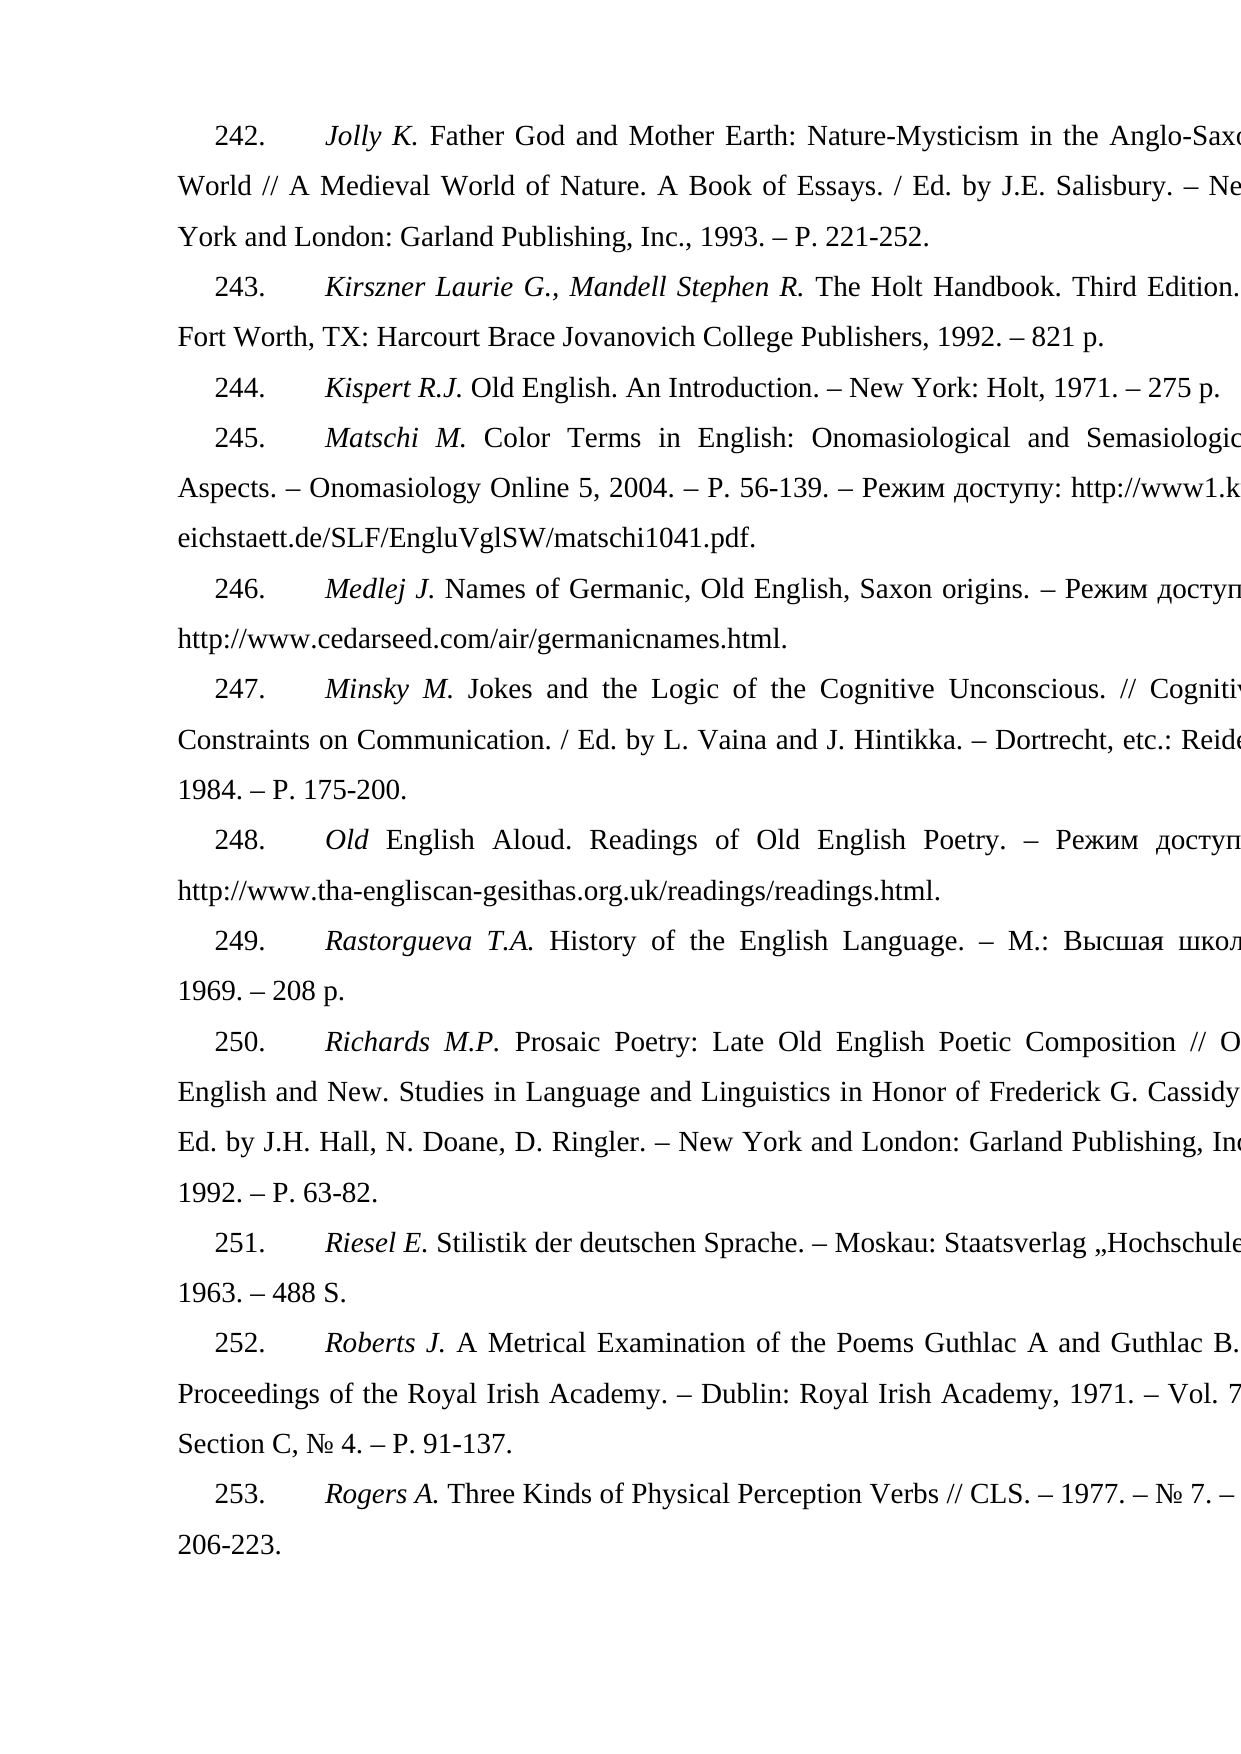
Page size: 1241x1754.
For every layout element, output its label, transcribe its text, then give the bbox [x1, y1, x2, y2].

list Kispert R.J. Old English. An Introduction. – New York: Holt, 1971. – 275 p. [177, 370, 1240, 403]
list Minsky M. Jokes and the Logic of the Cognitive Unconscious. // Cognitive Constraints on Communication. / Ed. by L. Vaina and J. Hintikka. – Dortrecht, etc.: Reidel, 1984. – P. 175-200. [177, 672, 1240, 806]
list Richards M.P. Prosaic Poetry: Late Old English Poetic Composition // Old English and New. Studies in Language and Linguistics in Honor of Frederick G. Cassidy. / Ed. by J.H. Hall, N. Doane, D. Ringler. – New York and London: Garland Publishing, Inc., 1992. – P. 63-82. [177, 1024, 1240, 1208]
list Riesel E. Stilistik der deutschen Sprache. – Moskau: Staatsverlag „Hochschule“, 1963. – 488 S. [177, 1225, 1240, 1309]
list Matschi M. Color Terms in English: Onomasiological and Semasiological Aspects. – Onomasiology Online 5, 2004. – P. 56-139. – Режим доступу: http://www1.ku-eichstaett.de/SLF/EngluVglSW/matschi1041.pdf. [177, 420, 1240, 554]
list Old English Aloud. Readings of Old English Poetry. – Режим доступу: http://www.tha-engliscan-gesithas.org.uk/readings/readings.html. [177, 822, 1240, 906]
list Kirszner Laurie G., Mandell Stephen R. The Holt Handbook. Third Edition. – Fort Worth, TX: Harcourt Brace Jovanovich College Publishers, 1992. – 821 p. [177, 269, 1240, 353]
list Roberts J. A Metrical Examination of the Poems Guthlac A and Guthlac B. – Proceedings of the Royal Irish Academy. – Dublin: Royal Irish Academy, 1971. – Vol. 71, Section C, № 4. – P. 91-137. [177, 1326, 1240, 1460]
list Rogers A. Three Kinds of Physical Perception Verbs // CLS. – 1977. – № 7. – P. 206-223. [177, 1477, 1240, 1560]
list Medlej J. Names of Germanic, Old English, Saxon origins. – Режим доступу: http://www.cedarseed.com/air/germanicnames.html. [177, 571, 1240, 655]
list Rastorgueva T.A. History of the English Language. – М.: Высшая школа, 1969. – 208 p. [177, 923, 1240, 1007]
list Jolly K. Father God and Mother Earth: Nature-Mysticism in the Anglo-Saxon World // A Medieval World of Nature. A Book of Essays. / Ed. by J.E. Salisbury. – New York and London: Garland Publishing, Inc., 1993. – P. 221-252. [177, 118, 1240, 252]
